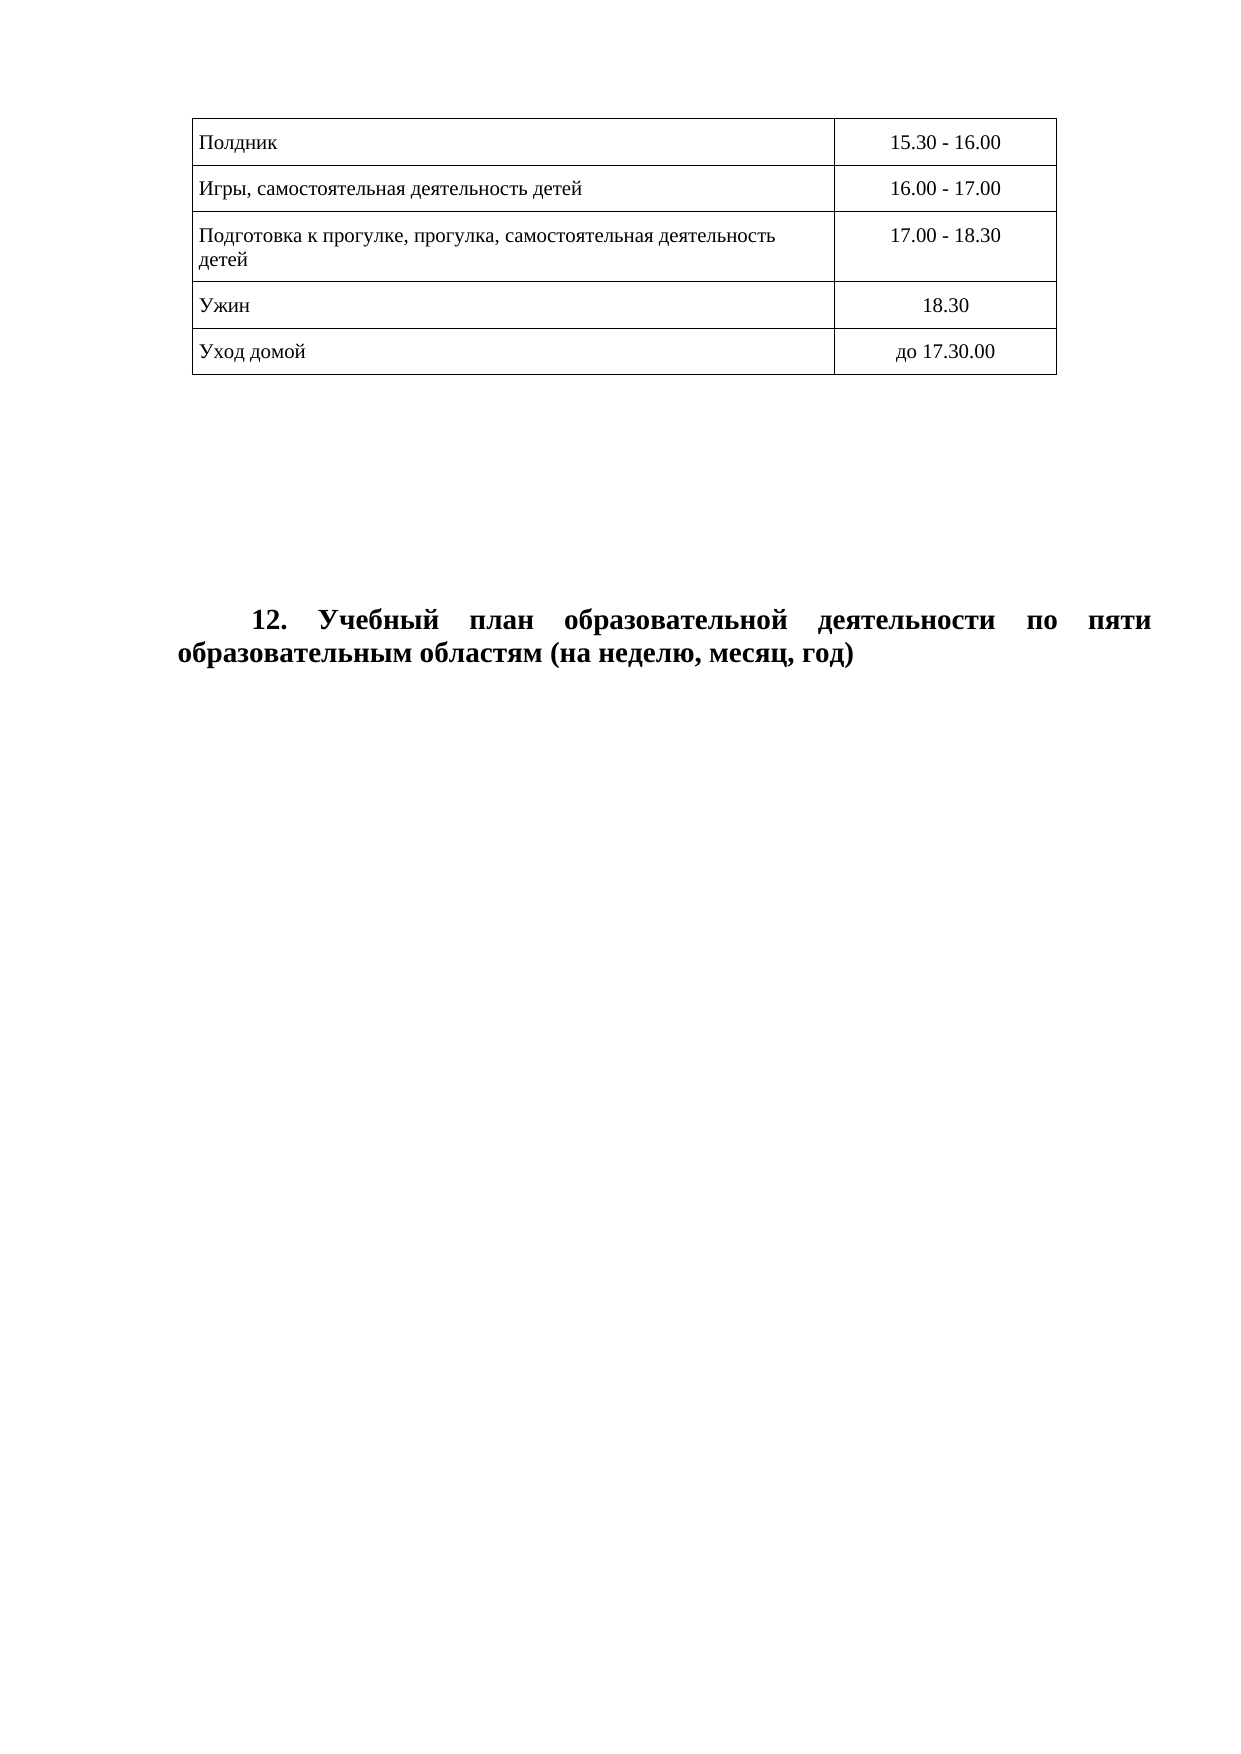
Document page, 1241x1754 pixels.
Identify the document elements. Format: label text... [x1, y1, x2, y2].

table_cell 15.30 - 16.00 [835, 119, 1056, 164]
table_cell Уход домой [193, 329, 834, 374]
table_cell 16.00 - 17.00 [835, 166, 1056, 211]
table_cell Ужин [193, 282, 834, 328]
table_cell 17.00 - 18.30 [835, 212, 1056, 281]
table_cell Подготовка к прогулке, прогулка, самостоятельная деятельность детей [193, 212, 834, 281]
table_cell Игры, самостоятельная деятельность детей [193, 166, 834, 211]
table_cell 18.30 [835, 282, 1056, 328]
table_cell до 17.30.00 [835, 329, 1056, 374]
table_cell Полдник [193, 119, 834, 164]
text 12. Учебный план образовательной деятельности по пяти образовательным областям (на неделю, месяц, год) [177, 602, 1152, 669]
